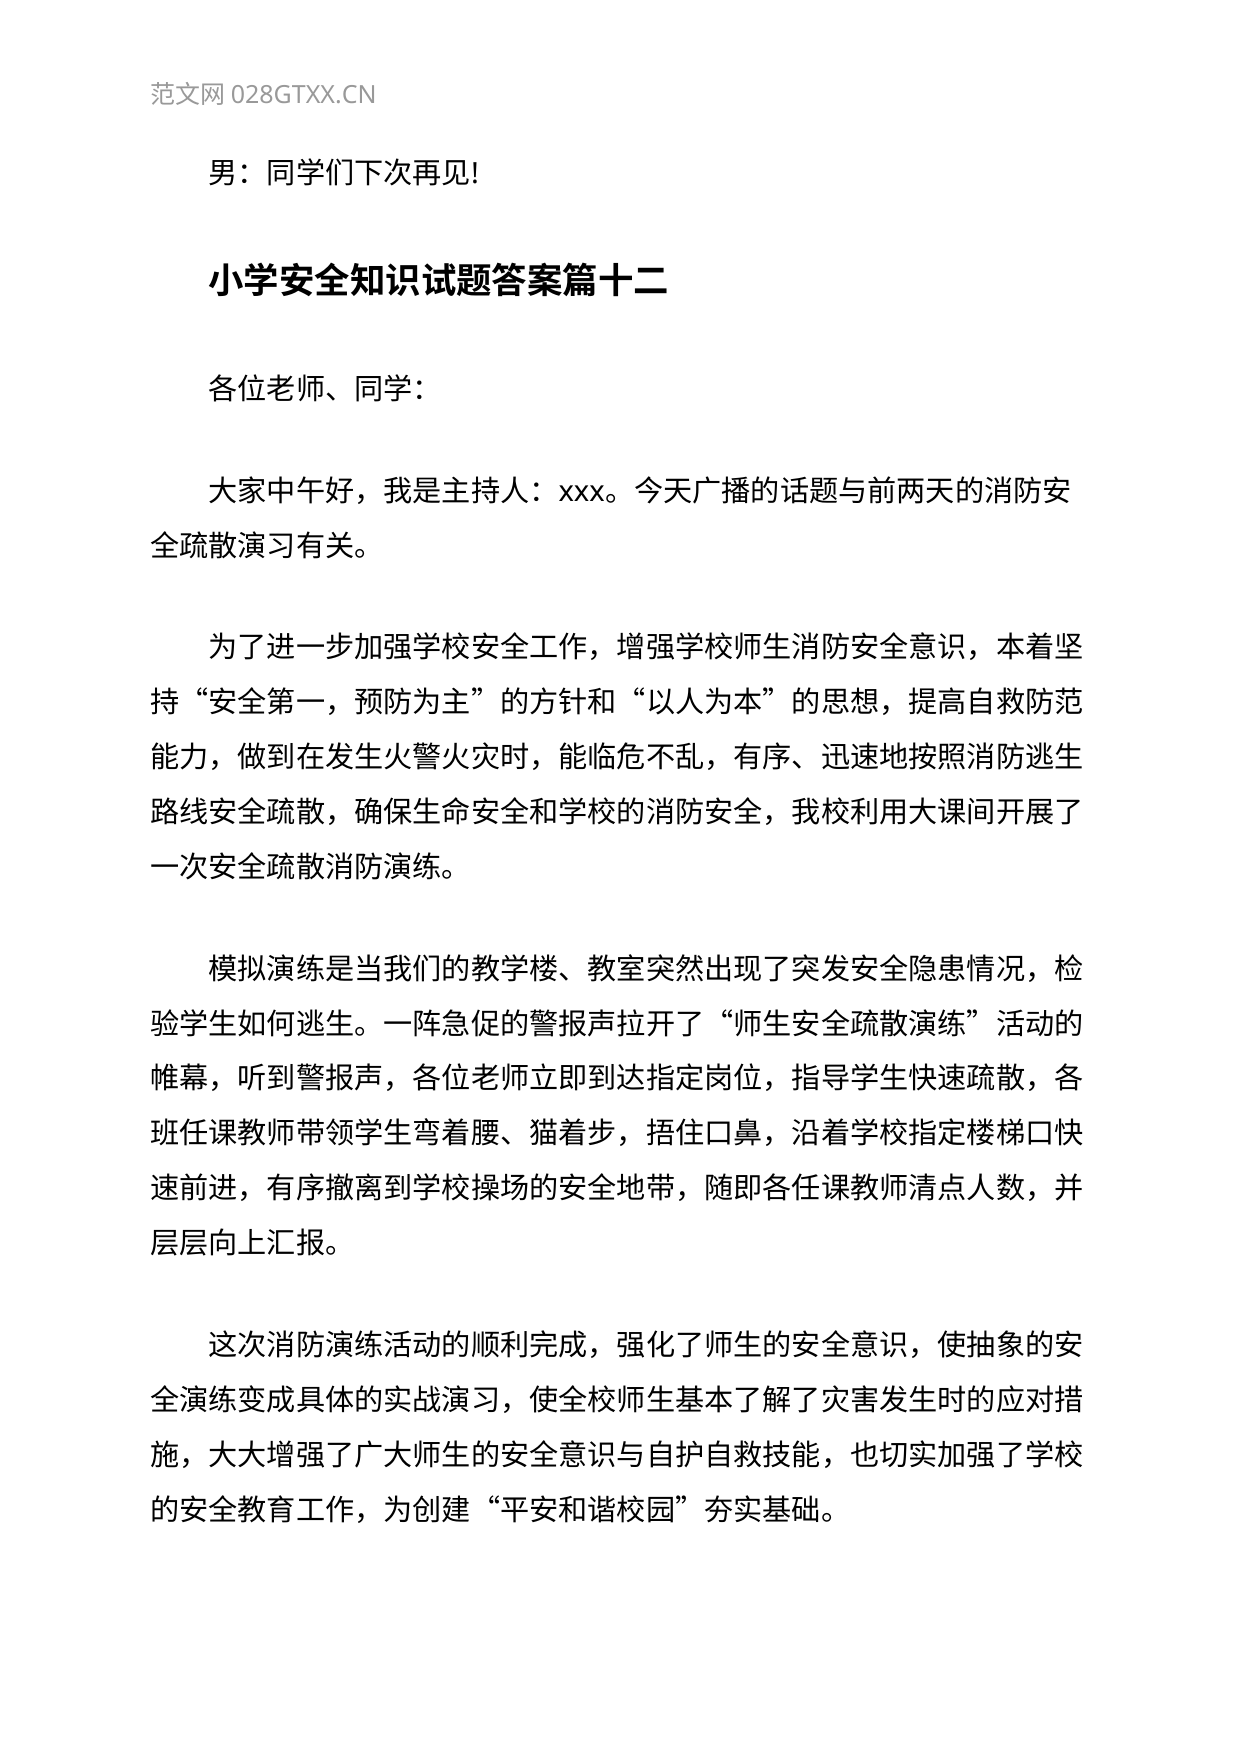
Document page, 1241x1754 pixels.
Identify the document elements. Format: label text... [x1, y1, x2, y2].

text 为了进一步加强学校安全工作，增强学校师生消防安全意识，本着坚持“安全第一，预防为主”的方针和“以人为本”的思想，提高自救防范能力，做到在发生火警火灾时，能临危不乱，有序、迅速地按照消防逃生路线安全疏散，确保生命安全和学校的消防安全，我校利用大课间开展了一次安全疏散消防演练。 [150, 624, 1090, 886]
text 各位老师、同学： [150, 365, 1090, 408]
text 男：同学们下次再见! [150, 150, 1090, 192]
text 这次消防演练活动的顺利完成，强化了师生的安全意识，使抽象的安全演练变成具体的实战演习，使全校师生基本了解了灾害发生时的应对措施，大大增强了广大师生的安全意识与自护自救技能，也切实加强了学校的安全教育工作，为创建“平安和谐校园”夯实基础。 [150, 1322, 1090, 1528]
text 小学安全知识试题答案篇十二 [150, 252, 1090, 303]
text 大家中午好，我是主持人：xxx。今天广播的话题与前两天的消防安全疏散演习有关。 [150, 467, 1090, 564]
text 模拟演练是当我们的教学楼、教室突然出现了突发安全隐患情况，检验学生如何逃生。一阵急促的警报声拉开了“师生安全疏散演练”活动的帷幕，听到警报声，各位老师立即到达指定岗位，指导学生快速疏散，各班任课教师带领学生弯着腰、猫着步，捂住口鼻，沿着学校指定楼梯口快速前进，有序撤离到学校操场的安全地带，随即各任课教师清点人数，并层层向上汇报。 [150, 945, 1090, 1262]
